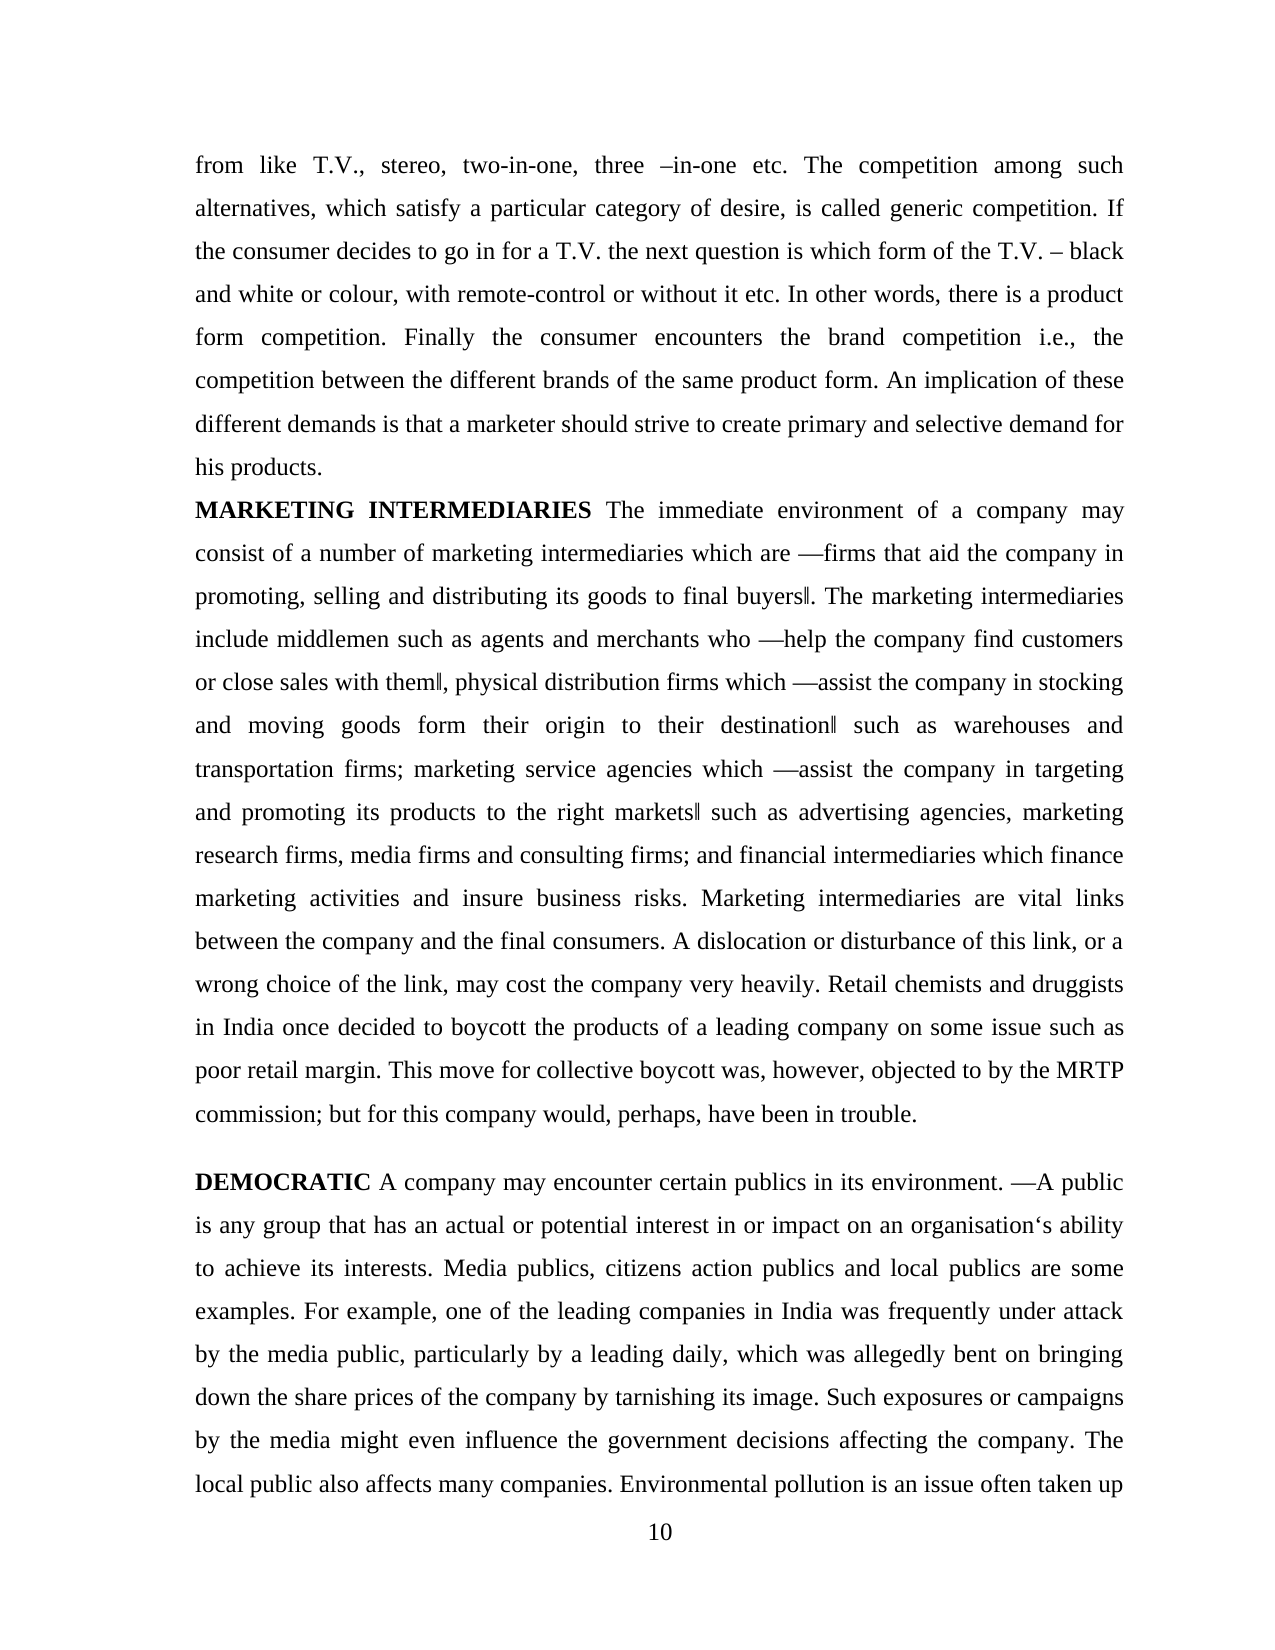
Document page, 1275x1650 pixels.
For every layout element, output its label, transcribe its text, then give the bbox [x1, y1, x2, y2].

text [195, 1167, 1125, 1497]
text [195, 150, 1125, 481]
text MARKETING INTERMEDIARIES The immediate environment of a company may consist of a number of marketing intermediaries which are ―firms that aid the company in promoting, selling and distributing its goods to final buyers‖. The marketing intermediaries include middlemen such as agents and merchants who ―help the company find customers or close sales with them‖, physical distribution firms which ―assist the company in stocking and moving goods form their origin to their destination‖ such as warehouses and transportation firms; marketing service agencies which ―assist the company in targeting and promoting its products to the right markets‖ such as advertising agencies, marketing research firms, media firms and consulting firms; and financial intermediaries which finance marketing activities and insure business risks. Marketing intermediaries are vital links between the company and the final consumers. A dislocation or disturbance of this link, or a wrong choice of the link, may cost the company very heavily. Retail chemists and druggists in India once decided to boycott the products of a leading company on some issue such as poor retail margin. This move for collective boycott was, however, objected to by the MRTP commission; but for this company would, perhaps, have been in trouble. [195, 495, 1125, 1127]
